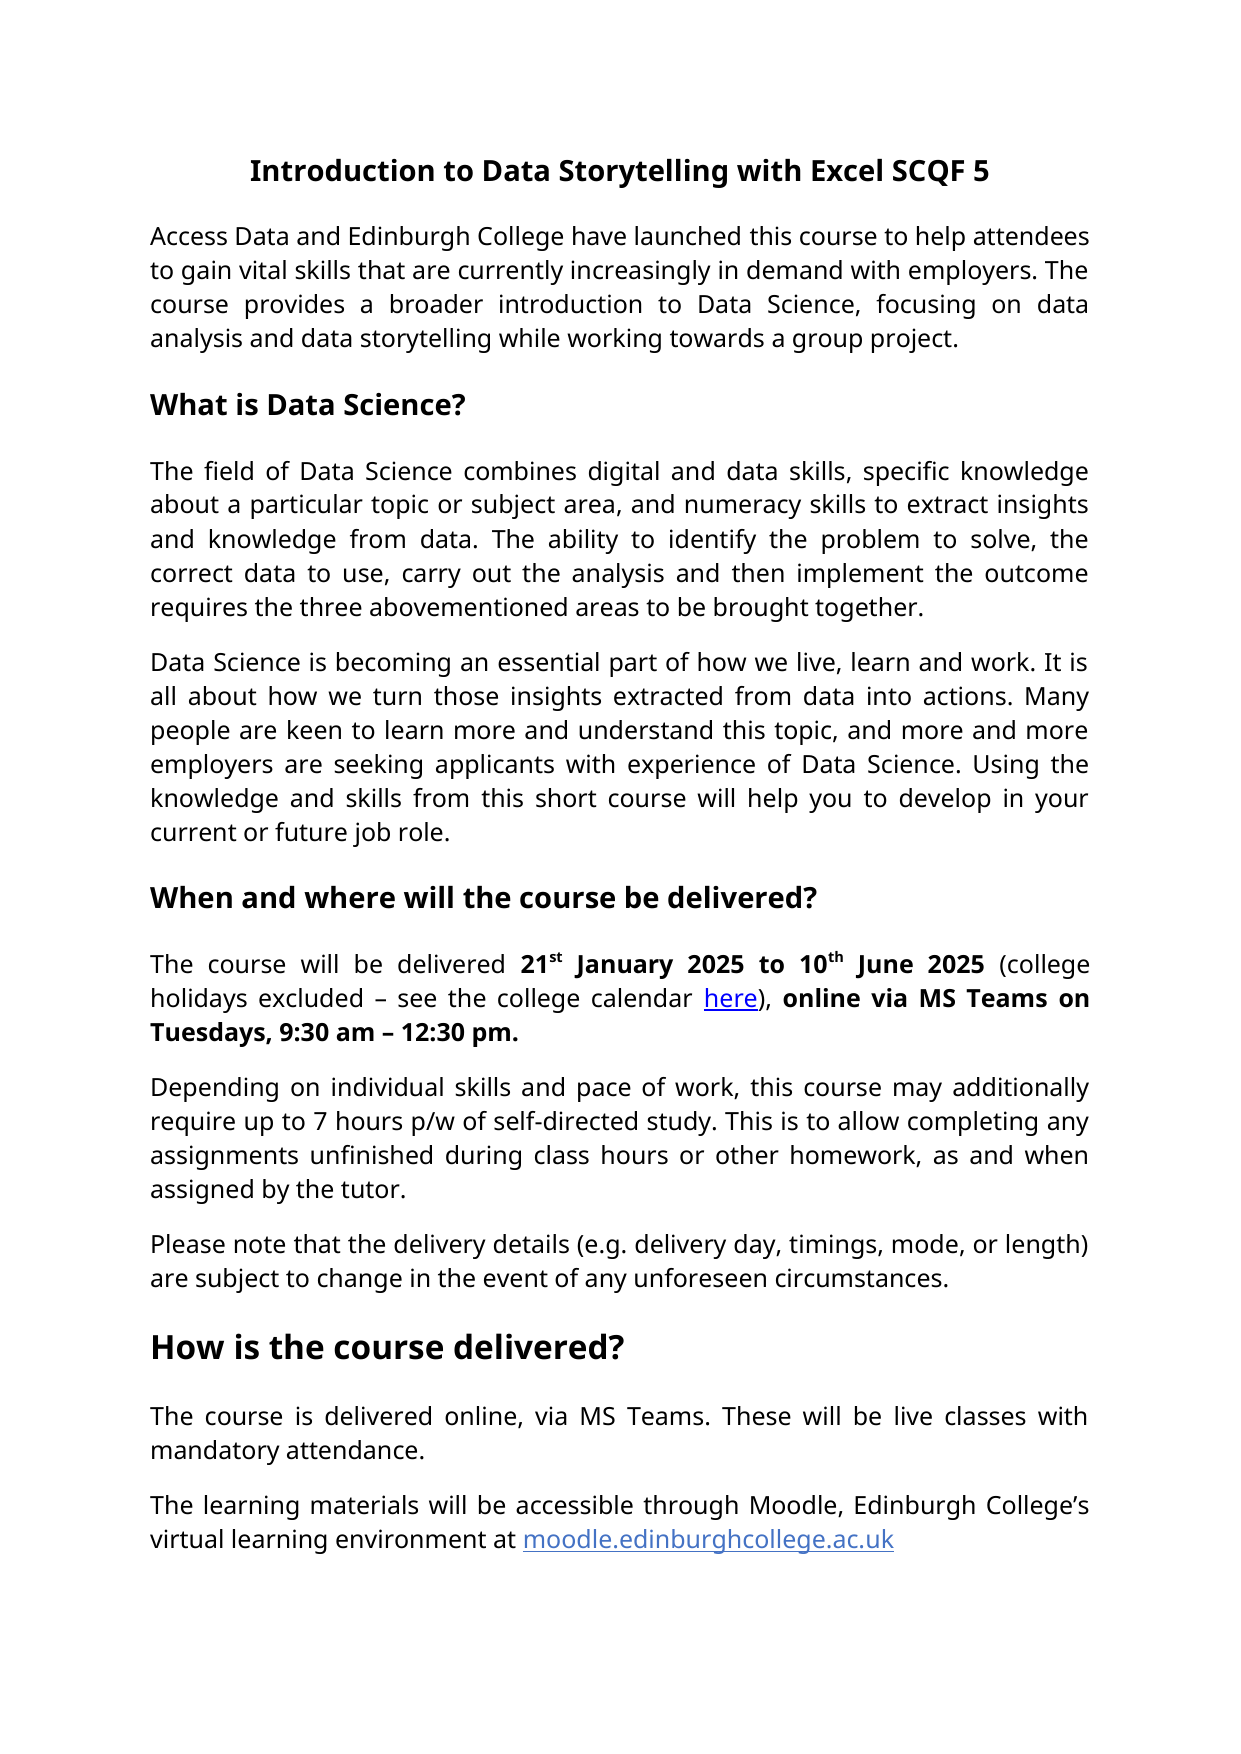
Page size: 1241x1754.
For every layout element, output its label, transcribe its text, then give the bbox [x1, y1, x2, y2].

text The learning materials will be accessible through Moodle, Edinburgh College’s virtual learning environment at moodle.edinburghcollege.ac.uk [150, 1488, 1090, 1556]
subtitle What is Data Science? [150, 384, 1090, 424]
text The course will be delivered 21st January 2025 to 10th June 2025 (college holidays excluded – see the college calendar here), online via MS Teams on Tuesdays, 9:30 am – 12:30 pm. [150, 947, 1090, 1049]
text Access Data and Edinburgh College have launched this course to help attendees to gain vital skills that are currently increasingly in demand with employers. The course provides a broader introduction to Data Science, focusing on data analysis and data storytelling while working towards a group project. [150, 219, 1090, 355]
subtitle How is the course delivered? [150, 1324, 1090, 1369]
text Depending on individual skills and pace of work, this course may additionally require up to 7 hours p/w of self-directed study. This is to allow completing any assignments unfinished during class hours or other homework, as and when assigned by the tutor. [150, 1070, 1090, 1206]
text The course is delivered online, via MS Teams. These will be live classes with mandatory attendance. [150, 1399, 1090, 1467]
text The field of Data Science combines digital and data skills, specific knowledge about a particular topic or subject area, and numeracy skills to extract insights and knowledge from data. The ability to identify the problem to solve, the correct data to use, carry out the analysis and then implement the outcome requires the three abovementioned areas to be brought together. [150, 453, 1090, 623]
subtitle When and where will the course be delivered? [150, 878, 1090, 917]
text Data Science is becoming an essential part of how we live, learn and work. It is all about how we turn those insights extracted from data into actions. Many people are keen to learn more and understand this topic, and more and more employers are seeking applicants with experience of Data Science. Using the knowledge and skills from this short course will help you to develop in your current or future job role. [150, 644, 1090, 849]
subtitle Introduction to Data Storytelling with Excel SCQF 5 [150, 150, 1090, 190]
text Please note that the delivery details (e.g. delivery day, timings, mode, or length) are subject to change in the event of any unforeseen circumstances. [150, 1227, 1090, 1295]
